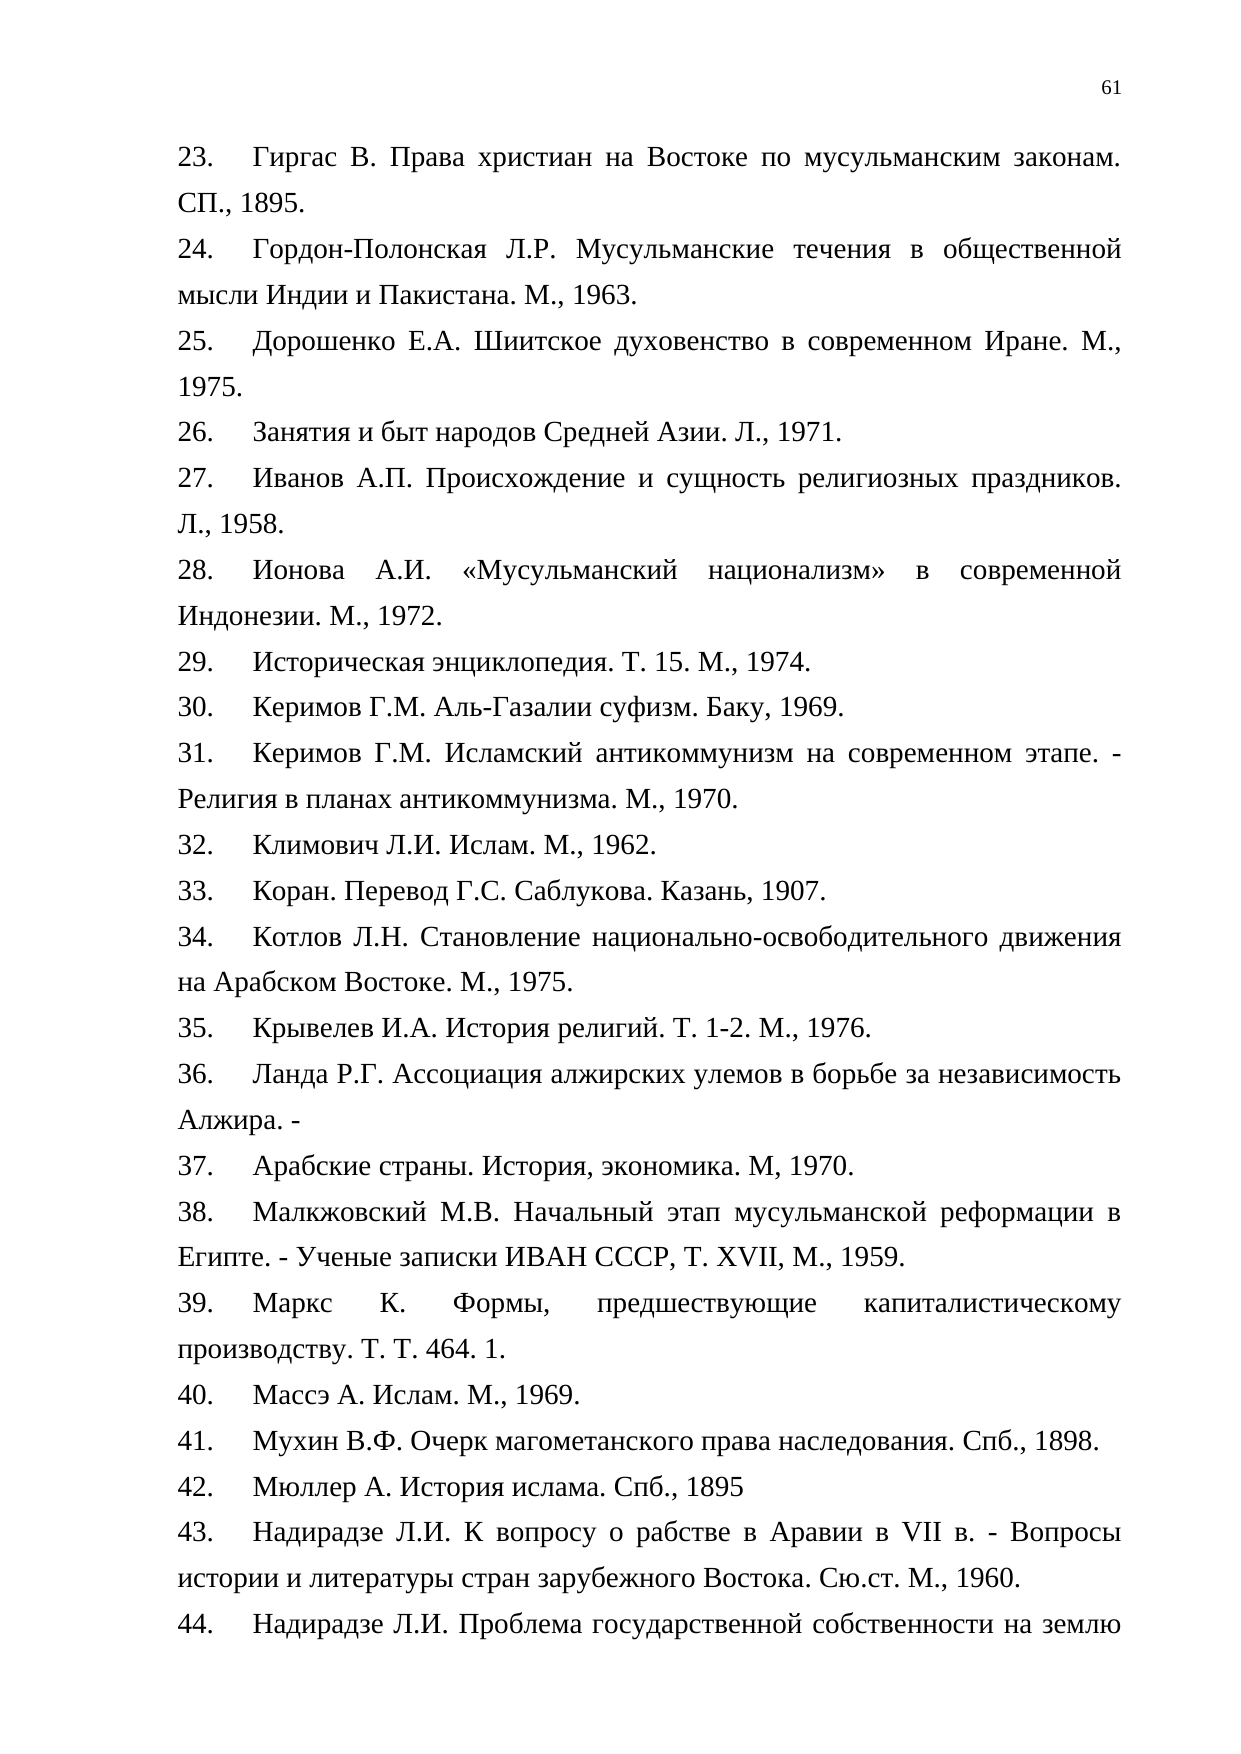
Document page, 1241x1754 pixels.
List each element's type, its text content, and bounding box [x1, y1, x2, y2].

list Мухин В.Ф. Очерк магометанского права наследования. Спб., 1898. [177, 1411, 1122, 1456]
list Малкжовский М.В. Начальный этап мусульманской реформации в Египте. - Ученые записки ИВАН СССР, Т. XVII, М., 1959. [177, 1181, 1122, 1273]
list Крывелев И.А. История религий. Т. 1-2. М., 1976. [177, 998, 1122, 1044]
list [177, 1594, 1122, 1640]
list Маркс К. Формы, предшествующие капиталистическому производству. Т. Т. 464. 1. [177, 1273, 1122, 1365]
list Надирадзе Л.И. К вопросу о рабстве в Аравии в VII в. - Вопросы истории и литературы стран зарубежного Востока. Сю.ст. М., 1960. [177, 1502, 1122, 1594]
list Климович Л.И. Ислам. М., 1962. [177, 815, 1122, 861]
list Керимов Г.М. Аль-Газалии суфизм. Баку, 1969. [177, 677, 1122, 723]
list Дорошенко Е.А. Шиитское духовенство в современном Иране. М., 1975. [177, 311, 1122, 402]
list Массэ А. Ислам. М., 1969. [177, 1365, 1122, 1411]
list Коран. Перевод Г.С. Саблукова. Казань, 1907. [177, 861, 1122, 906]
list Историческая энциклопедия. Т. 15. М., 1974. [177, 631, 1122, 677]
list Занятия и быт народов Средней Азии. Л., 1971. [177, 402, 1122, 448]
list Арабские страны. История, экономика. М, 1970. [177, 1136, 1122, 1181]
list Гордон-Полонская Л.Р. Мусульманские течения в общественной мысли Индии и Пакистана. М., 1963. [177, 219, 1122, 311]
list Гиргас В. Права христиан на Востоке по мусульманским законам. СП., 1895. [177, 127, 1122, 219]
list Ланда Р.Г. Ассоциация алжирских улемов в борьбе за независимость Алжира. - [177, 1044, 1122, 1136]
list Котлов Л.Н. Становление национально-освободительного движения на Арабском Востоке. М., 1975. [177, 906, 1122, 998]
list Мюллер А. История ислама. Спб., 1895 [177, 1456, 1122, 1502]
list Керимов Г.М. Исламский антикоммунизм на современном этапе. - Религия в планах антикоммунизма. М., 1970. [177, 723, 1122, 815]
list Иванов А.П. Происхождение и сущность религиозных праздников. Л., 1958. [177, 448, 1122, 540]
list Ионова А.И. «Мусульманский национализм» в современной Индонезии. М., 1972. [177, 540, 1122, 631]
